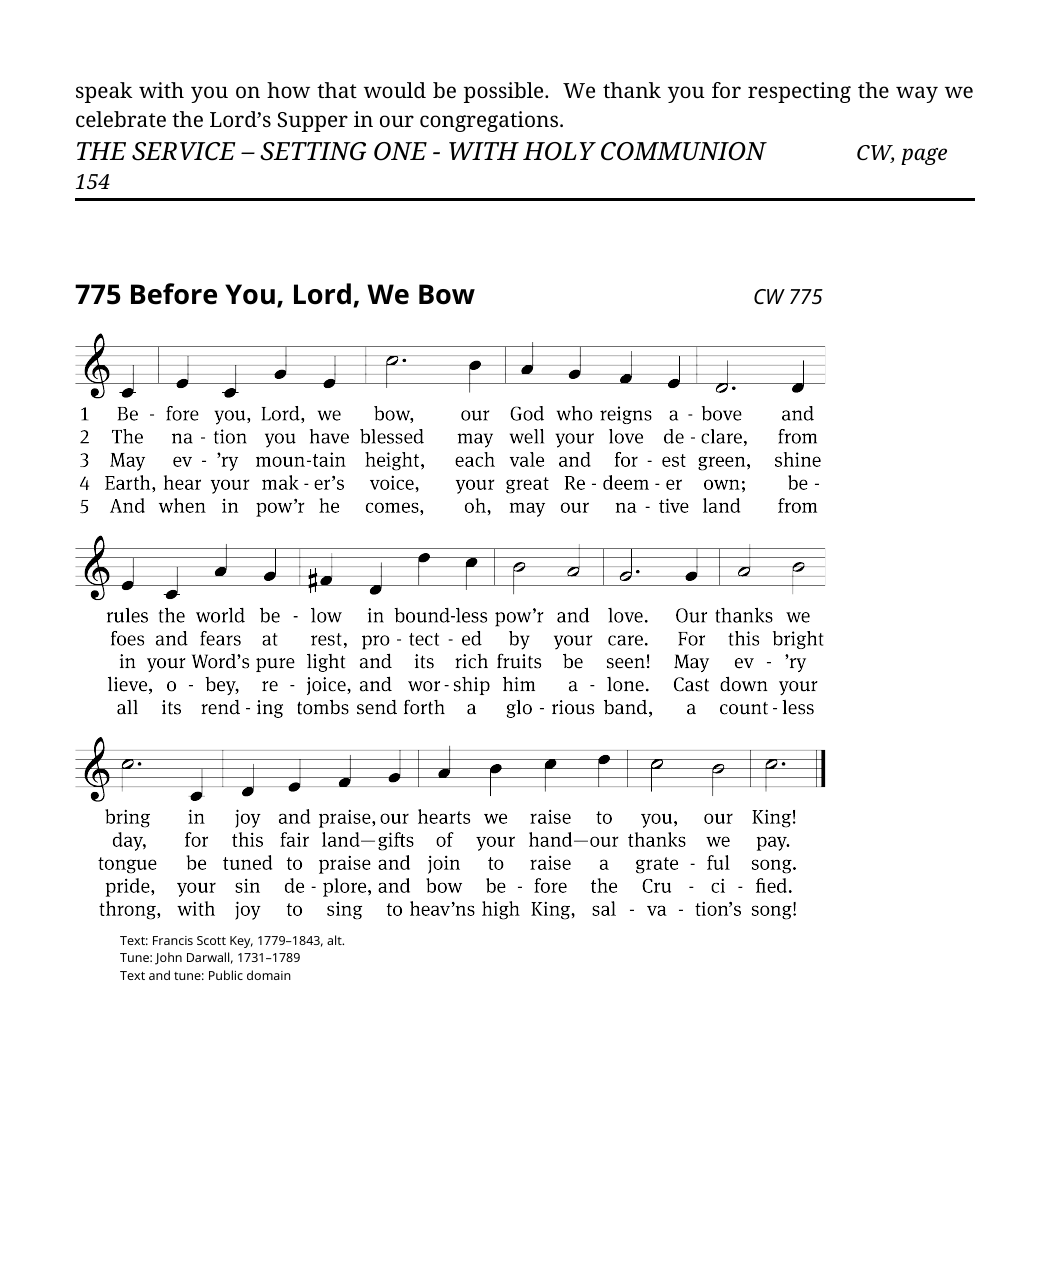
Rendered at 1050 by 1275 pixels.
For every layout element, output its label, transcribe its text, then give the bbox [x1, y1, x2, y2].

title the SERVICE – setting one - WITH HOLY COMMUNION CW, page 154 [75, 133, 975, 198]
picture [75, 333, 826, 920]
text Text: Francis Scott Key, 1779–1843, alt. Tune: John Darwall, 1731–1789 Text and tune: Public domain [120, 932, 975, 984]
text 775 Before You, Lord, We Bow CW 775 [75, 276, 975, 313]
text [75, 75, 975, 133]
